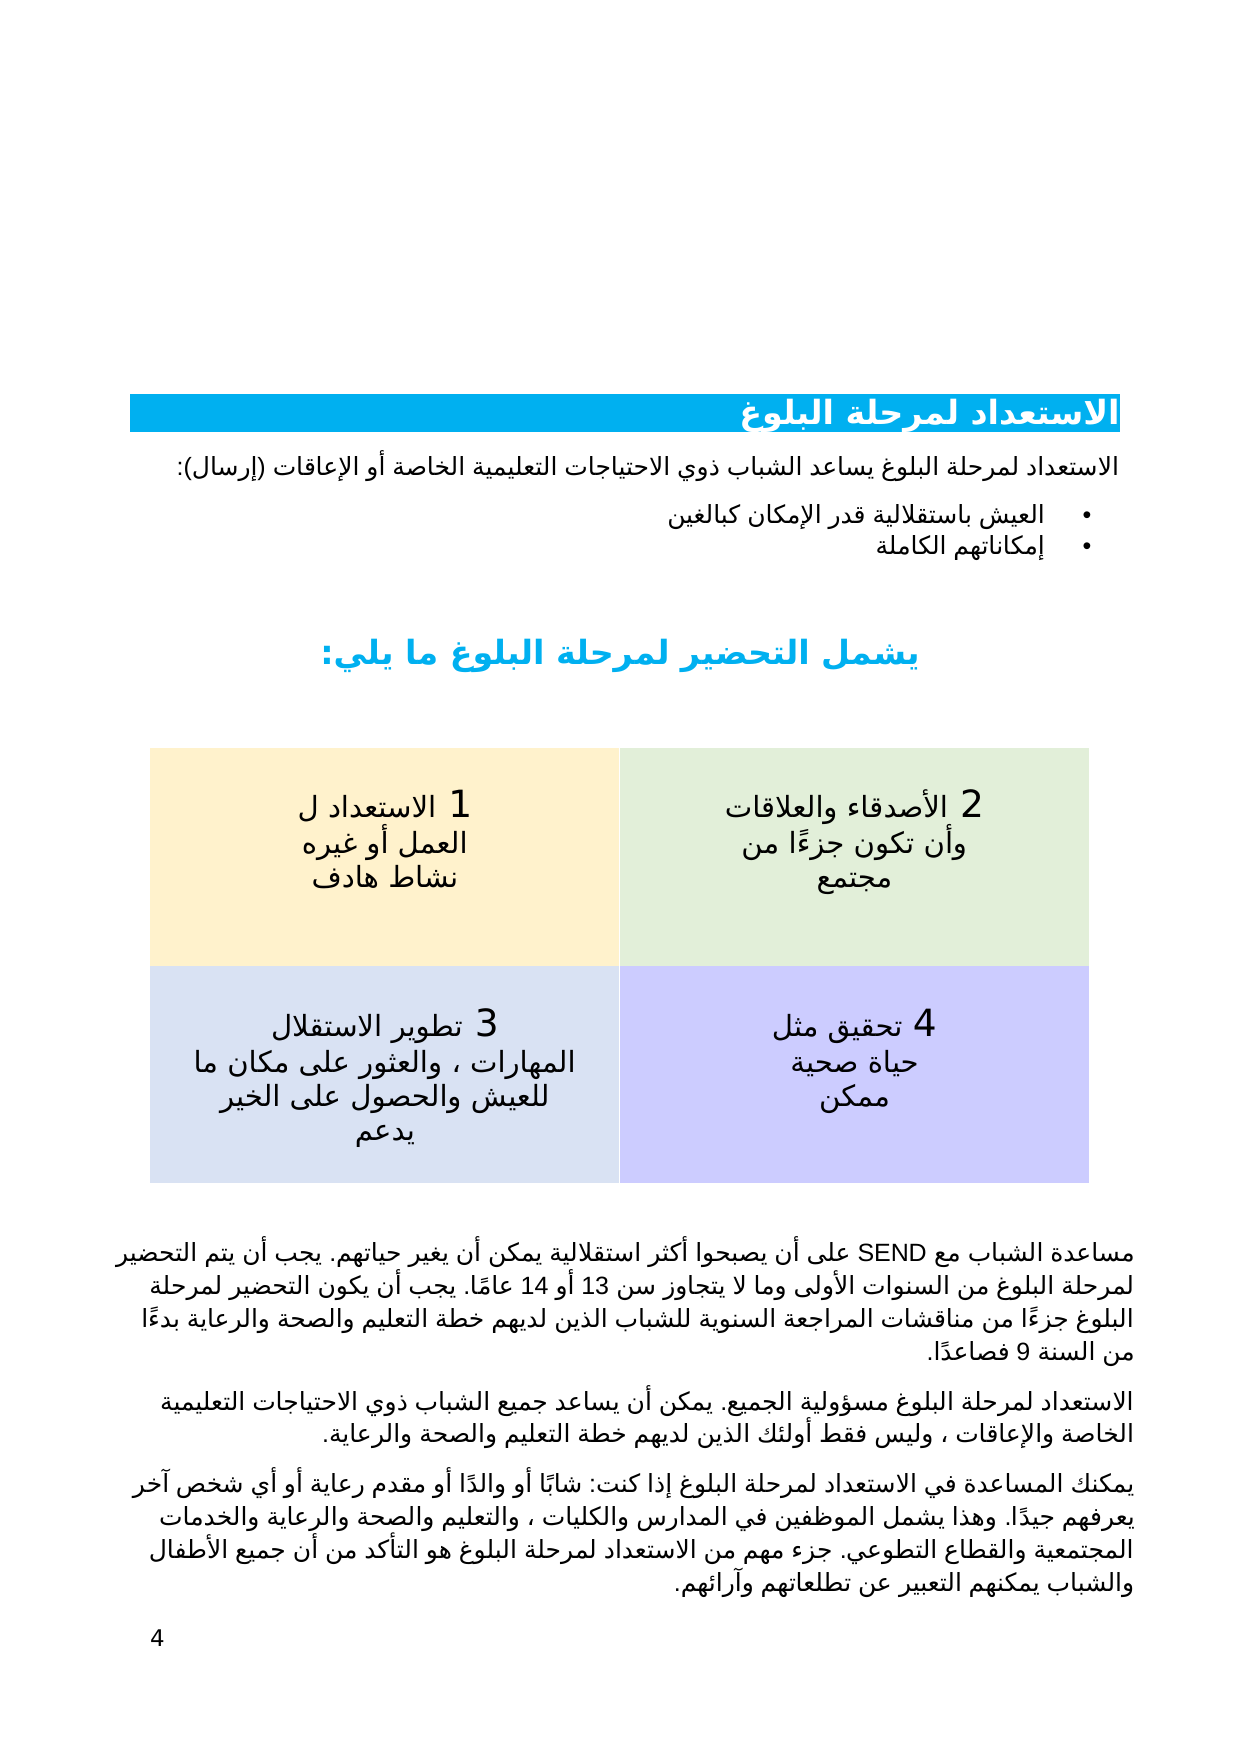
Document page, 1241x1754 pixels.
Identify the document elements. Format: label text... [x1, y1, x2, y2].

text يشمل التحضير لمرحلة البلوغ ما يلي: [150, 634, 1090, 673]
table_cell 4 تحقيق مثل حياة صحية ممكن [620, 966, 1089, 1183]
list إمكاناتهم الكاملة [130, 531, 1082, 560]
text الاستعداد لمرحلة البلوغ يساعد الشباب ذوي الاحتياجات التعليمية الخاصة أو الإعاقات (إرسال): [130, 452, 1120, 481]
text الاستعداد لمرحلة البلوغ مسؤولية الجميع. يمكن أن يساعد جميع الشباب ذوي الاحتياجات التعليمية الخاصة والإعاقات ، وليس فقط أولئك الذين لديهم خطة التعليم والصحة والرعاية. [116, 1386, 1134, 1448]
table_header 2 الأصدقاء والعلاقات وأن تكون جزءًا من مجتمع [620, 748, 1089, 966]
text يمكنك المساعدة في الاستعداد لمرحلة البلوغ إذا كنت: شابًا أو والدًا أو مقدم رعاية أو أي شخص آخر يعرفهم جيدًا. وهذا يشمل الموظفين في المدارس والكليات ، والتعليم والصحة والرعاية والخدمات المجتمعية والقطاع التطوعي. جزء مهم من الاستعداد لمرحلة البلوغ هو التأكد من أن جميع الأطفال والشباب يمكنهم التعبير عن تطلعاتهم وآرائهم. [116, 1469, 1134, 1597]
text الاستعداد لمرحلة البلوغ [130, 394, 1120, 432]
table_header 1 الاستعداد ل العمل أو غيره نشاط هادف [150, 748, 619, 966]
list العيش باستقلالية قدر الإمكان كبالغين [130, 500, 1082, 529]
table_cell 3 تطوير الاستقلال المهارات ، والعثور على مكان ما للعيش والحصول على الخير يدعم [150, 966, 619, 1183]
text مساعدة الشباب مع SEND على أن يصبحوا أكثر استقلالية يمكن أن يغير حياتهم. يجب أن يتم التحضير لمرحلة البلوغ من السنوات الأولى وما لا يتجاوز سن 13 أو 14 عامًا. يجب أن يكون التحضير لمرحلة البلوغ جزءًا من مناقشات المراجعة السنوية للشباب الذين لديهم خطة التعليم والصحة والرعاية بدءًا من السنة 9 فصاعدًا. [116, 1238, 1134, 1366]
